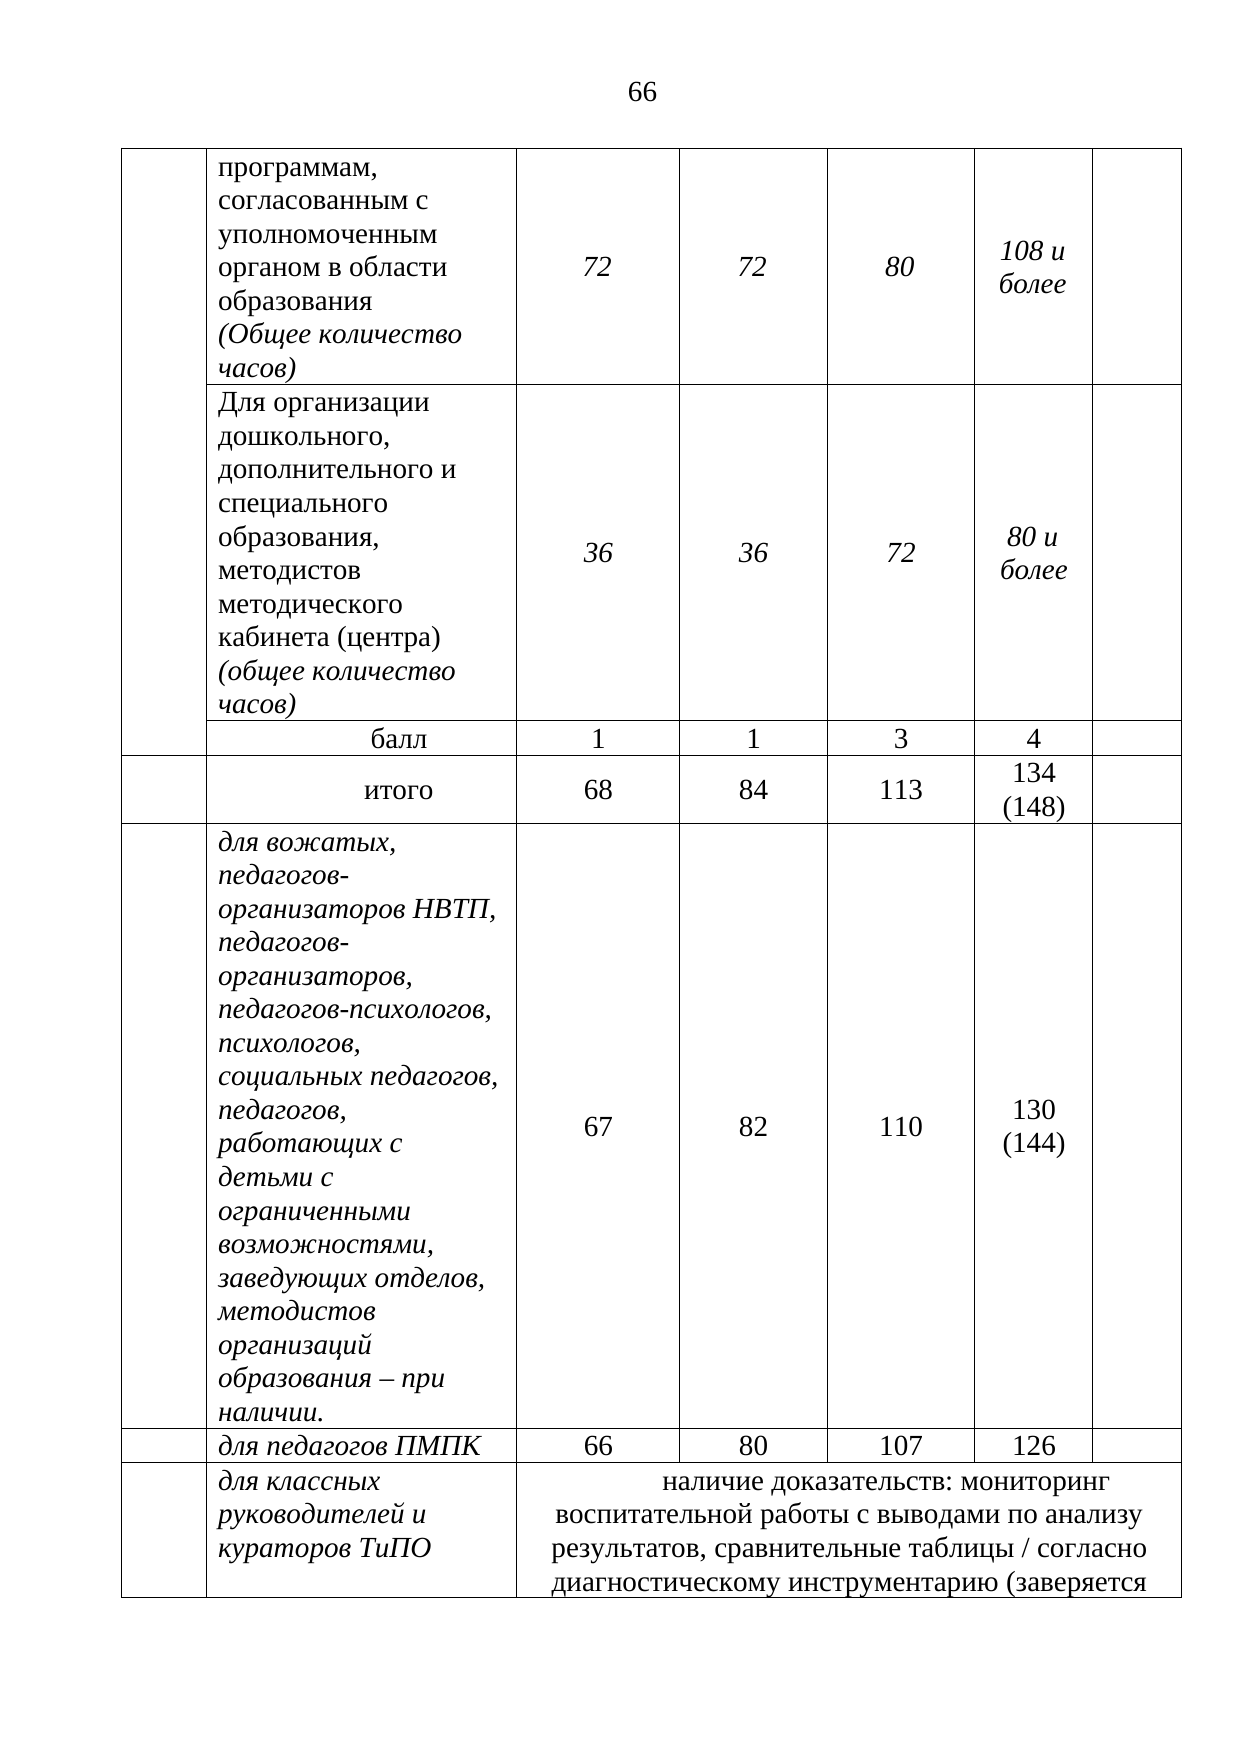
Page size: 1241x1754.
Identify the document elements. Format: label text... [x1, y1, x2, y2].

table_cell 126 [975, 1429, 1092, 1462]
table_cell 130 (144) [975, 824, 1092, 1427]
table_cell 66 [517, 1429, 679, 1462]
table_cell [122, 756, 206, 823]
table_cell 134 (148) [975, 756, 1092, 823]
table_cell [1093, 721, 1181, 754]
table_cell 1 [517, 721, 679, 754]
table_cell 107 [828, 1429, 974, 1462]
table_cell 67 [517, 824, 679, 1427]
table_cell 113 [828, 756, 974, 823]
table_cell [207, 1463, 516, 1597]
table_cell [122, 149, 206, 754]
table_cell 3 [828, 721, 974, 754]
table_cell [1093, 385, 1181, 720]
table_cell 36 [680, 385, 827, 720]
table_cell 72 [680, 149, 827, 383]
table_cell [517, 1463, 1181, 1597]
table_cell 108 и более [975, 149, 1092, 383]
table_cell 80 [828, 149, 974, 383]
table_cell балл [207, 721, 516, 754]
table_cell 84 [680, 756, 827, 823]
table_cell [122, 824, 206, 1427]
table_cell для педагогов ПМПК [207, 1429, 516, 1462]
table_cell 72 [517, 149, 679, 383]
table_cell [1093, 1429, 1181, 1462]
table_cell [1093, 149, 1181, 383]
table_cell 36 [517, 385, 679, 720]
table_cell 72 [828, 385, 974, 720]
table_cell 4 [975, 721, 1092, 754]
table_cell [207, 149, 516, 383]
table_cell 80 и более [975, 385, 1092, 720]
table_cell [122, 1463, 206, 1597]
table_cell [1093, 824, 1181, 1427]
table_cell 110 [828, 824, 974, 1427]
table_cell [122, 1429, 206, 1462]
table_cell Для организации дошкольного, дополнительного и специального образования, методистов методического кабинета (центра) (общее количество часов) [207, 385, 516, 720]
table_cell 82 [680, 824, 827, 1427]
table_cell [1093, 756, 1181, 823]
table_cell для вожатых, педагогов-организаторов НВТП, педагогов-организаторов, педагогов-психологов, психологов, социальных педагогов, педагогов, работающих с детьми с ограниченными возможностями, заведующих отделов, методистов организаций образования – при наличии. [207, 824, 516, 1427]
table_cell итого [207, 756, 516, 823]
table_cell 1 [680, 721, 827, 754]
table_cell 80 [680, 1429, 827, 1462]
table_cell 68 [517, 756, 679, 823]
